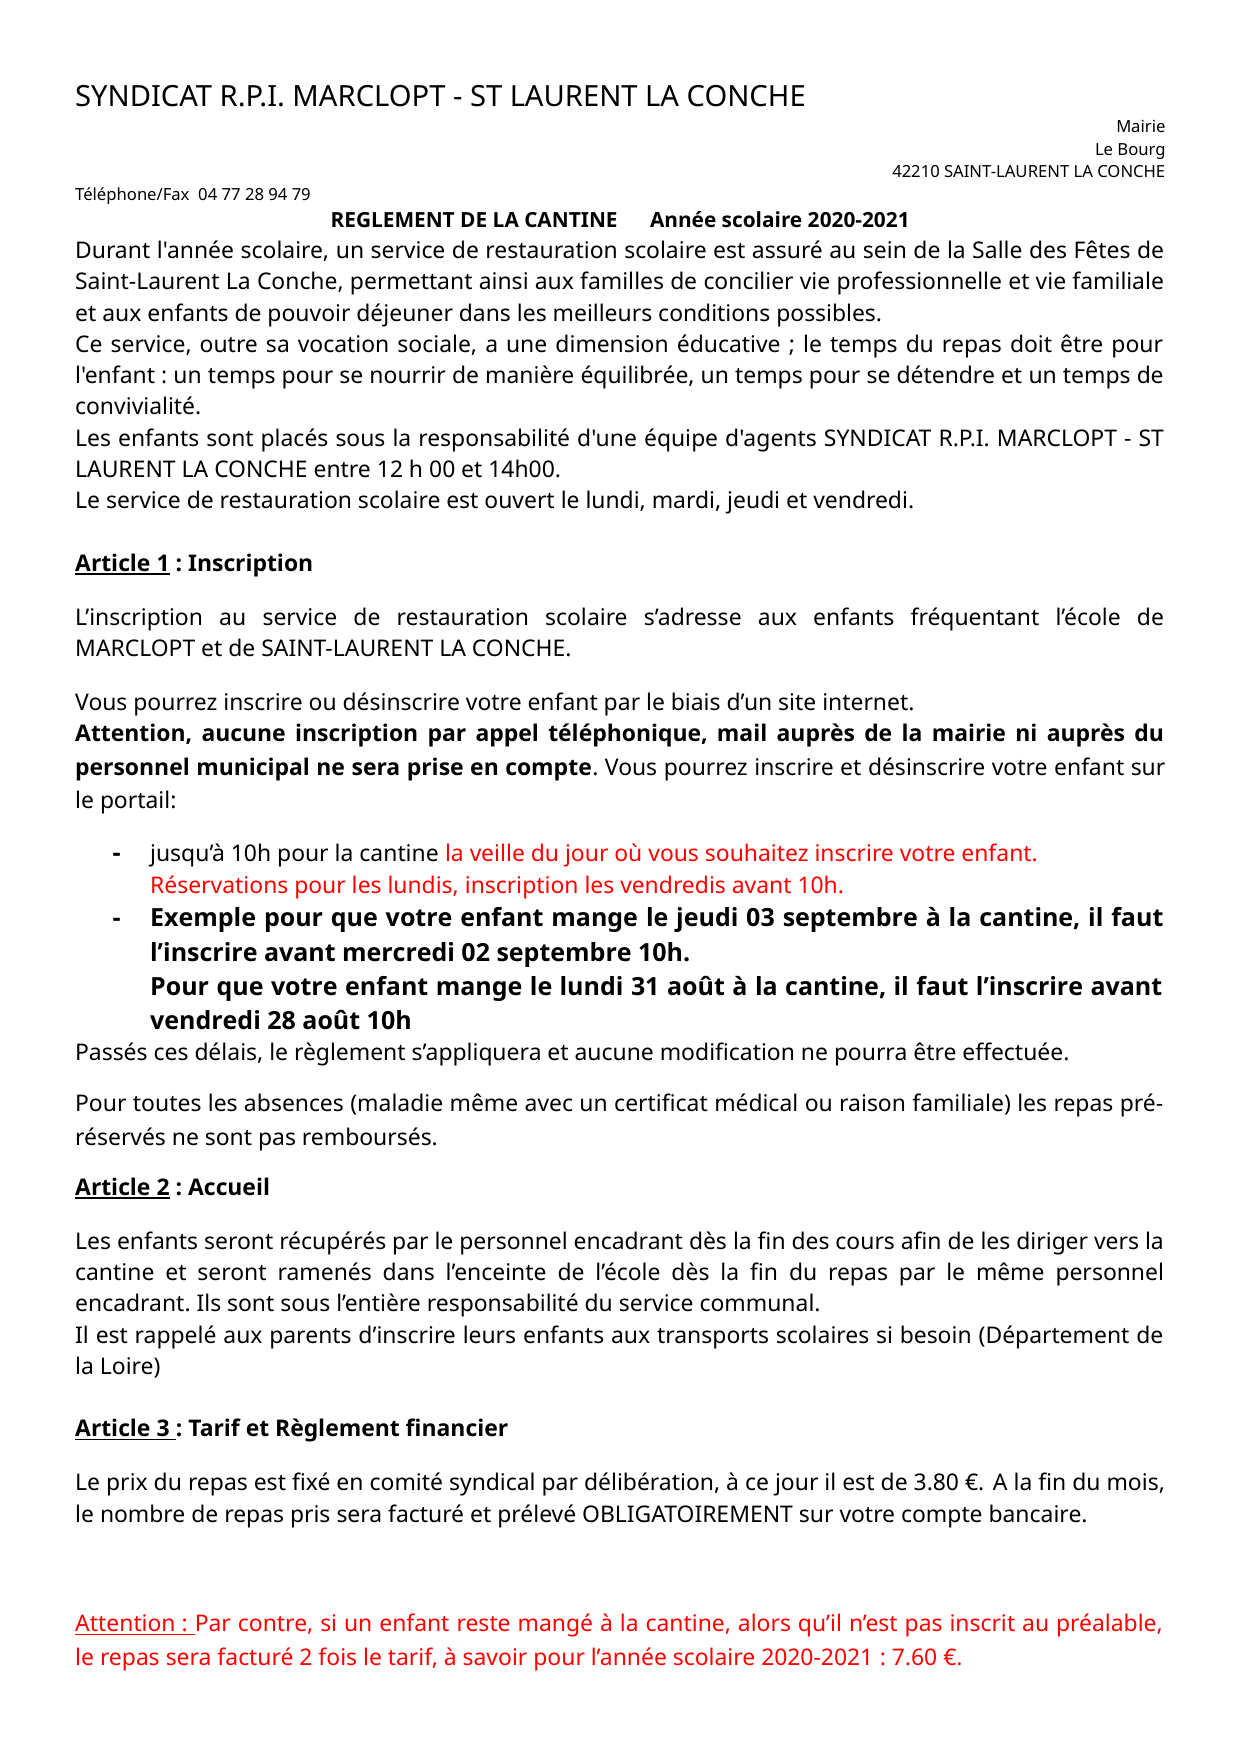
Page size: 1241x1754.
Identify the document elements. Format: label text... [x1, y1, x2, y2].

text Mairie [75, 115, 1165, 137]
text Article 1 : Inscription [75, 546, 1165, 578]
text Les enfants seront récupérés par le personnel encadrant dès la fin des cours afin de les diriger vers la cantine et seront ramenés dans l’enceinte de l’école dès la fin du repas par le même personnel encadrant. Ils sont sous l’entière responsabilité du service communal. [75, 1225, 1165, 1319]
text Article 3 : Tarif et Règlement financier [75, 1412, 1165, 1444]
list REGLEMENT DE LA CANTINE Année scolaire 2020-2021 [75, 206, 1165, 234]
text Pour que votre enfant mange le lundi 31 août à la cantine, il faut l’inscrire avant vendredi 28 août 10h [150, 968, 1165, 1036]
text Passés ces délais, le règlement s’appliquera et aucune modification ne pourra être effectuée. [75, 1036, 1165, 1068]
text Attention, aucune inscription par appel téléphonique, mail auprès de la mairie ni auprès du personnel municipal ne sera prise en compte. Vous pourrez inscrire et désinscrire votre enfant sur le portail: [75, 717, 1165, 816]
text Durant l'année scolaire, un service de restauration scolaire est assuré au sein de la Salle des Fêtes de Saint-Laurent La Conche, permettant ainsi aux familles de concilier vie professionnelle et vie familiale et aux enfants de pouvoir déjeuner dans les meilleurs conditions possibles. [75, 234, 1165, 328]
text Vous pourrez inscrire ou désinscrire votre enfant par le biais d’un site internet. [75, 686, 1165, 717]
text Le Bourg [75, 137, 1165, 160]
text Le service de restauration scolaire est ouvert le lundi, mardi, jeudi et vendredi. [75, 484, 1165, 515]
text Réservations pour les lundis, inscription les vendredis avant 10h. [150, 869, 1165, 900]
text Les enfants sont placés sous la responsabilité d'une équipe d'agents SYNDICAT R.P.I. MARCLOPT - ST LAURENT LA CONCHE entre 12 h 00 et 14h00. [75, 421, 1165, 484]
list jusqu’à 10h pour la cantine la veille du jour où vous souhaitez inscrire votre enfant. [112, 835, 1165, 869]
text Le prix du repas est fixé en comité syndical par délibération, à ce jour il est de 3.80 €. A la fin du mois, le nombre de repas pris sera facturé et prélevé OBLIGATOIREMENT sur votre compte bancaire. [75, 1466, 1165, 1529]
text Attention : Par contre, si un enfant reste mangé à la cantine, alors qu’il n’est pas inscrit au préalable, le repas sera facturé 2 fois le tarif, à savoir pour l’année scolaire 2020-2021 : 7.60 €. [75, 1607, 1165, 1672]
text Il est rappelé aux parents d’inscrire leurs enfants aux transports scolaires si besoin (Département de la Loire) [75, 1319, 1165, 1381]
text Téléphone/Fax 04 77 28 94 79 [75, 183, 1165, 206]
text Pour toutes les absences (maladie même avec un certificat médical ou raison familiale) les repas pré-réservés ne sont pas remboursés. [75, 1087, 1165, 1152]
text L’inscription au service de restauration scolaire s’adresse aux enfants fréquentant l’école de MARCLOPT et de SAINT-LAURENT LA CONCHE. [75, 600, 1165, 663]
text Ce service, outre sa vocation sociale, a une dimension éducative ; le temps du repas doit être pour l'enfant : un temps pour se nourrir de manière équilibrée, un temps pour se détendre et un temps de convivialité. [75, 328, 1165, 421]
text SYNDICAT R.P.I. MARCLOPT - ST LAURENT LA CONCHE [75, 75, 1165, 115]
text 42210 SAINT-LAURENT LA CONCHE [75, 160, 1165, 183]
text Article 2 : Accueil [75, 1171, 1165, 1202]
list Exemple pour que votre enfant mange le jeudi 03 septembre à la cantine, il faut l’inscrire avant mercredi 02 septembre 10h. [112, 900, 1165, 968]
